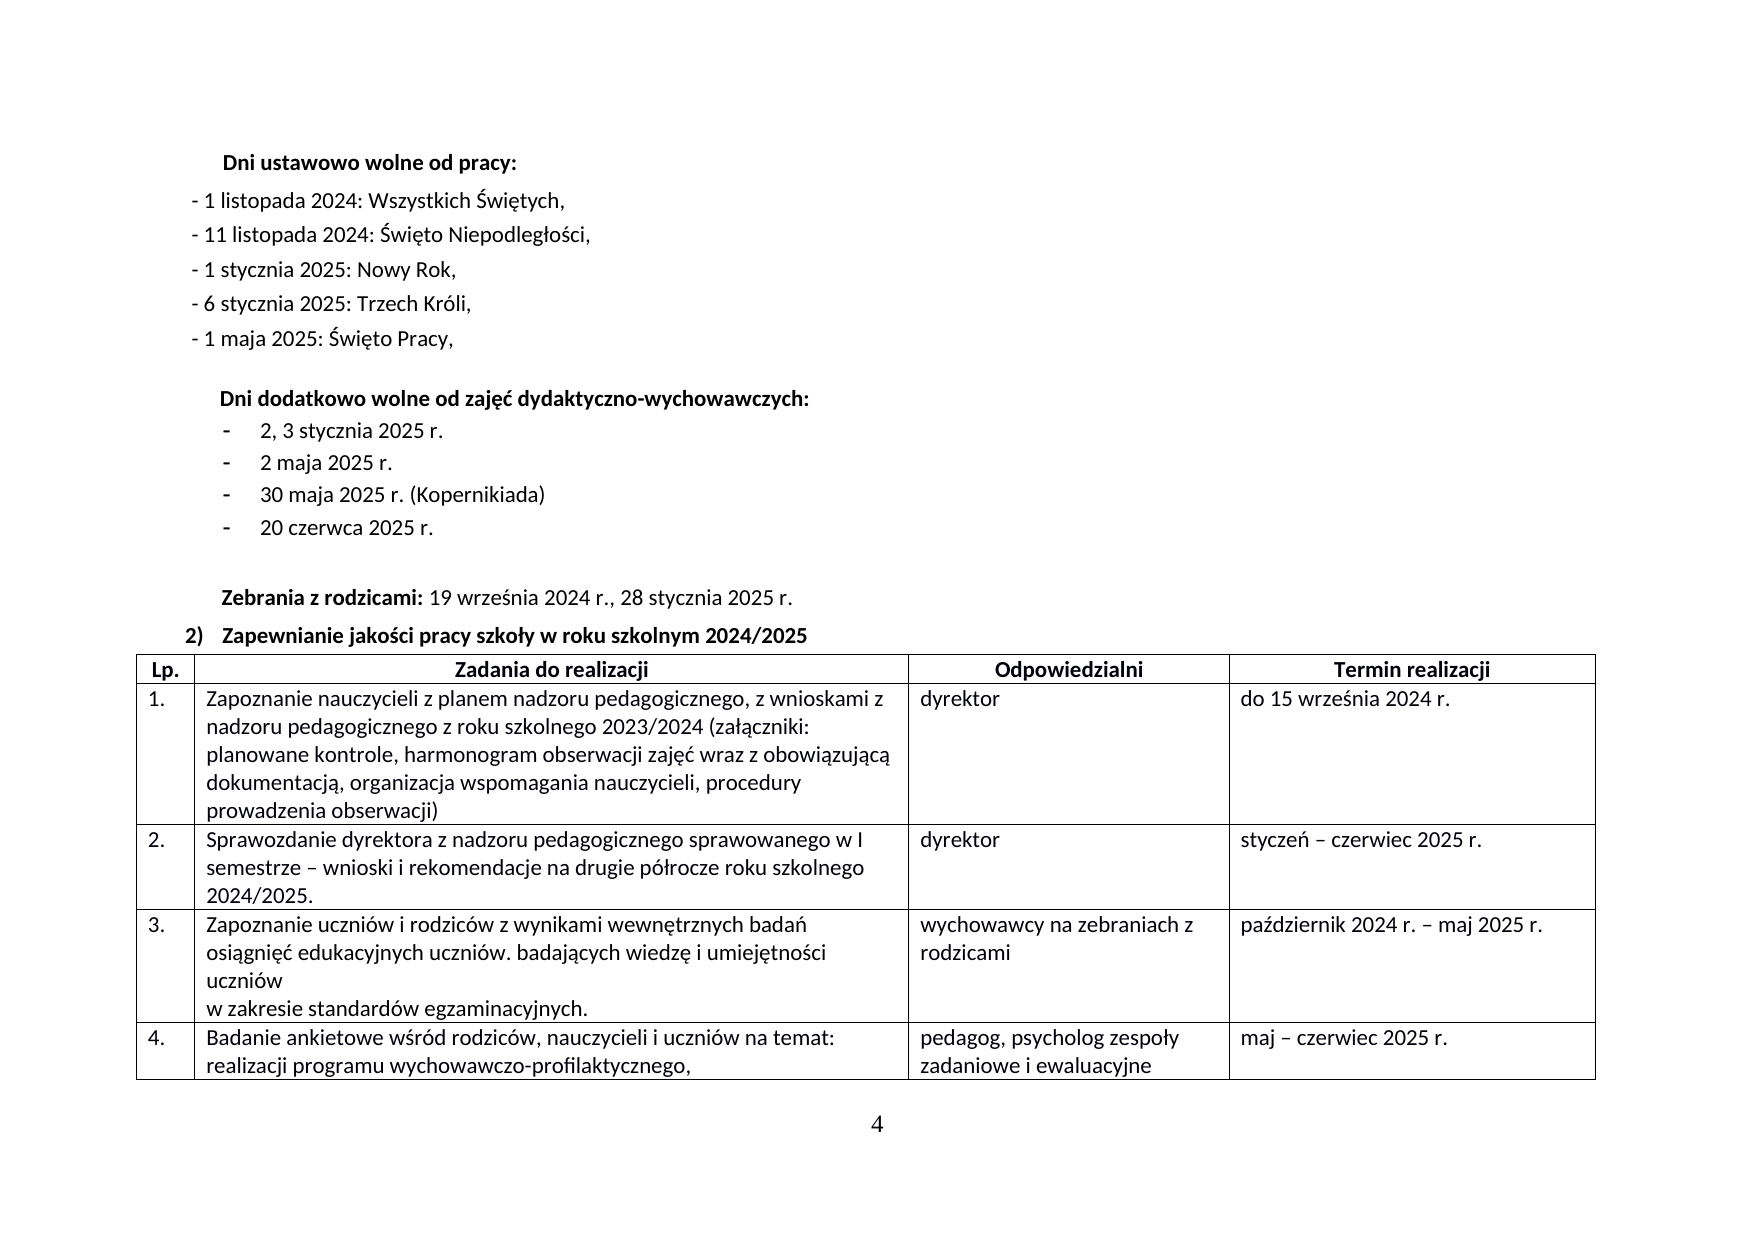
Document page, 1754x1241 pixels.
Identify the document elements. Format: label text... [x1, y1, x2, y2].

table_cell 1. [137, 684, 194, 824]
table_cell Sprawozdanie dyrektora z nadzoru pedagogicznego sprawowanego w I semestrze – wnioski i rekomendacje na drugie półrocze roku szkolnego 2024/2025. [195, 825, 908, 909]
table_cell dyrektor [909, 684, 1229, 824]
text - 1 stycznia 2025: Nowy Rok, [191, 248, 1606, 283]
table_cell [909, 1023, 1229, 1079]
text - 1 maja 2025: Święto Pracy, [191, 317, 1606, 352]
table_cell styczeń – czerwiec 2025 r. [1230, 825, 1595, 909]
text Dni dodatkowo wolne od zajęć dydaktyczno-wychowawczych: [148, 384, 1606, 412]
table_cell dyrektor [909, 825, 1229, 909]
text - 11 listopada 2024: Święto Niepodległości, [191, 214, 1606, 248]
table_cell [195, 1023, 908, 1079]
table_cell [1230, 1023, 1595, 1079]
list 30 maja 2025 r. (Kopernikiada) [223, 480, 1606, 508]
table_cell Zapoznanie nauczycieli z planem nadzoru pedagogicznego, z wnioskami z nadzoru pedagogicznego z roku szkolnego 2023/2024 (załączniki: planowane kontrole, harmonogram obserwacji zajęć wraz z obowiązującą dokumentacją, organizacja wspomagania nauczycieli, procedury prowadzenia obserwacji) [195, 684, 908, 824]
table_cell do 15 września 2024 r. [1230, 684, 1595, 824]
table_header Odpowiedzialni [909, 655, 1229, 683]
text - 6 stycznia 2025: Trzech Króli, [191, 283, 1606, 317]
list 2, 3 stycznia 2025 r. [223, 416, 1606, 444]
table_cell Zapoznanie uczniów i rodziców z wynikami wewnętrznych badań osiągnięć edukacyjnych uczniów. badających wiedzę i umiejętności uczniów w zakresie standardów egzaminacyjnych. [195, 910, 908, 1022]
text Dni ustawowo wolne od pracy: [223, 148, 1606, 176]
table_header Termin realizacji [1230, 655, 1595, 683]
list 20 czerwca 2025 r. [223, 513, 1606, 541]
table_cell wychowawcy na zebraniach z rodzicami [909, 910, 1229, 1022]
table_header Lp. [137, 655, 194, 683]
list 2 maja 2025 r. [223, 448, 1606, 476]
table_cell 4. [137, 1023, 194, 1079]
table_header Zadania do realizacji [195, 655, 908, 683]
table_cell październik 2024 r. – maj 2025 r. [1230, 910, 1595, 1022]
text Zebrania z rodzicami: 19 września 2024 r., 28 stycznia 2025 r. [148, 583, 1606, 611]
list Zapewnianie jakości pracy szkoły w roku szkolnym 2024/2025 [185, 622, 1606, 650]
text - 1 listopada 2024: Wszystkich Świętych, [191, 180, 1606, 214]
table_cell 3. [137, 910, 194, 1022]
table_cell 2. [137, 825, 194, 909]
